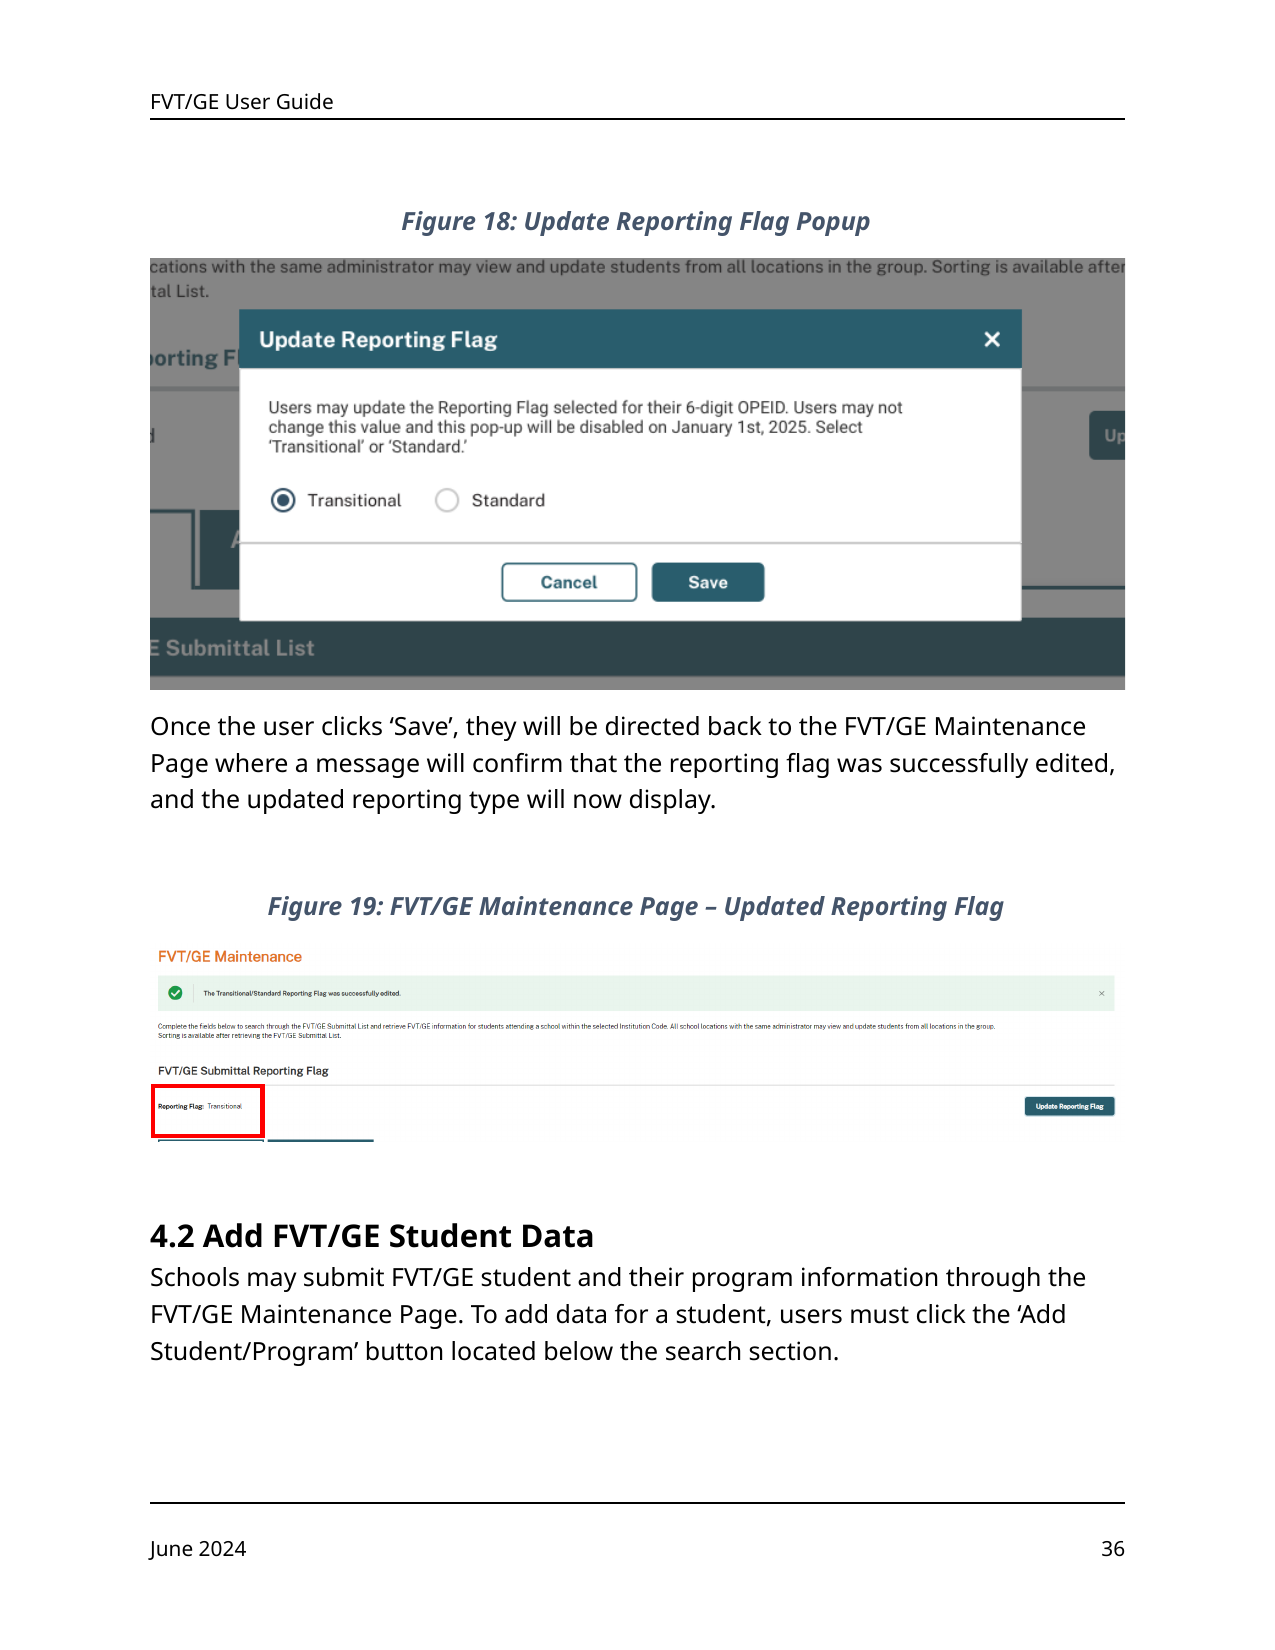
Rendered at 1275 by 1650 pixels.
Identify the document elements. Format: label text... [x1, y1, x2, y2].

text Figure 18: Update Reporting Flag Popup [150, 203, 1125, 237]
picture [150, 258, 1125, 690]
text Schools may submit FVT/GE student and their program information through the FVT/GE Maintenance Page. To add data for a student, users must click the ‘Add Student/Program’ button located below the search section. [150, 1260, 1125, 1367]
subtitle 4.2 Add FVT/GE Student Data [150, 1214, 1125, 1256]
picture [150, 943, 1125, 1142]
text Figure 19: FVT/GE Maintenance Page – Updated Reporting Flag [150, 889, 1125, 923]
text Once the user clicks ‘Save’, they will be directed back to the FVT/GE Maintenance Page where a message will confirm that the reporting flag was successfully edited, and the updated reporting type will now display. [150, 708, 1125, 816]
